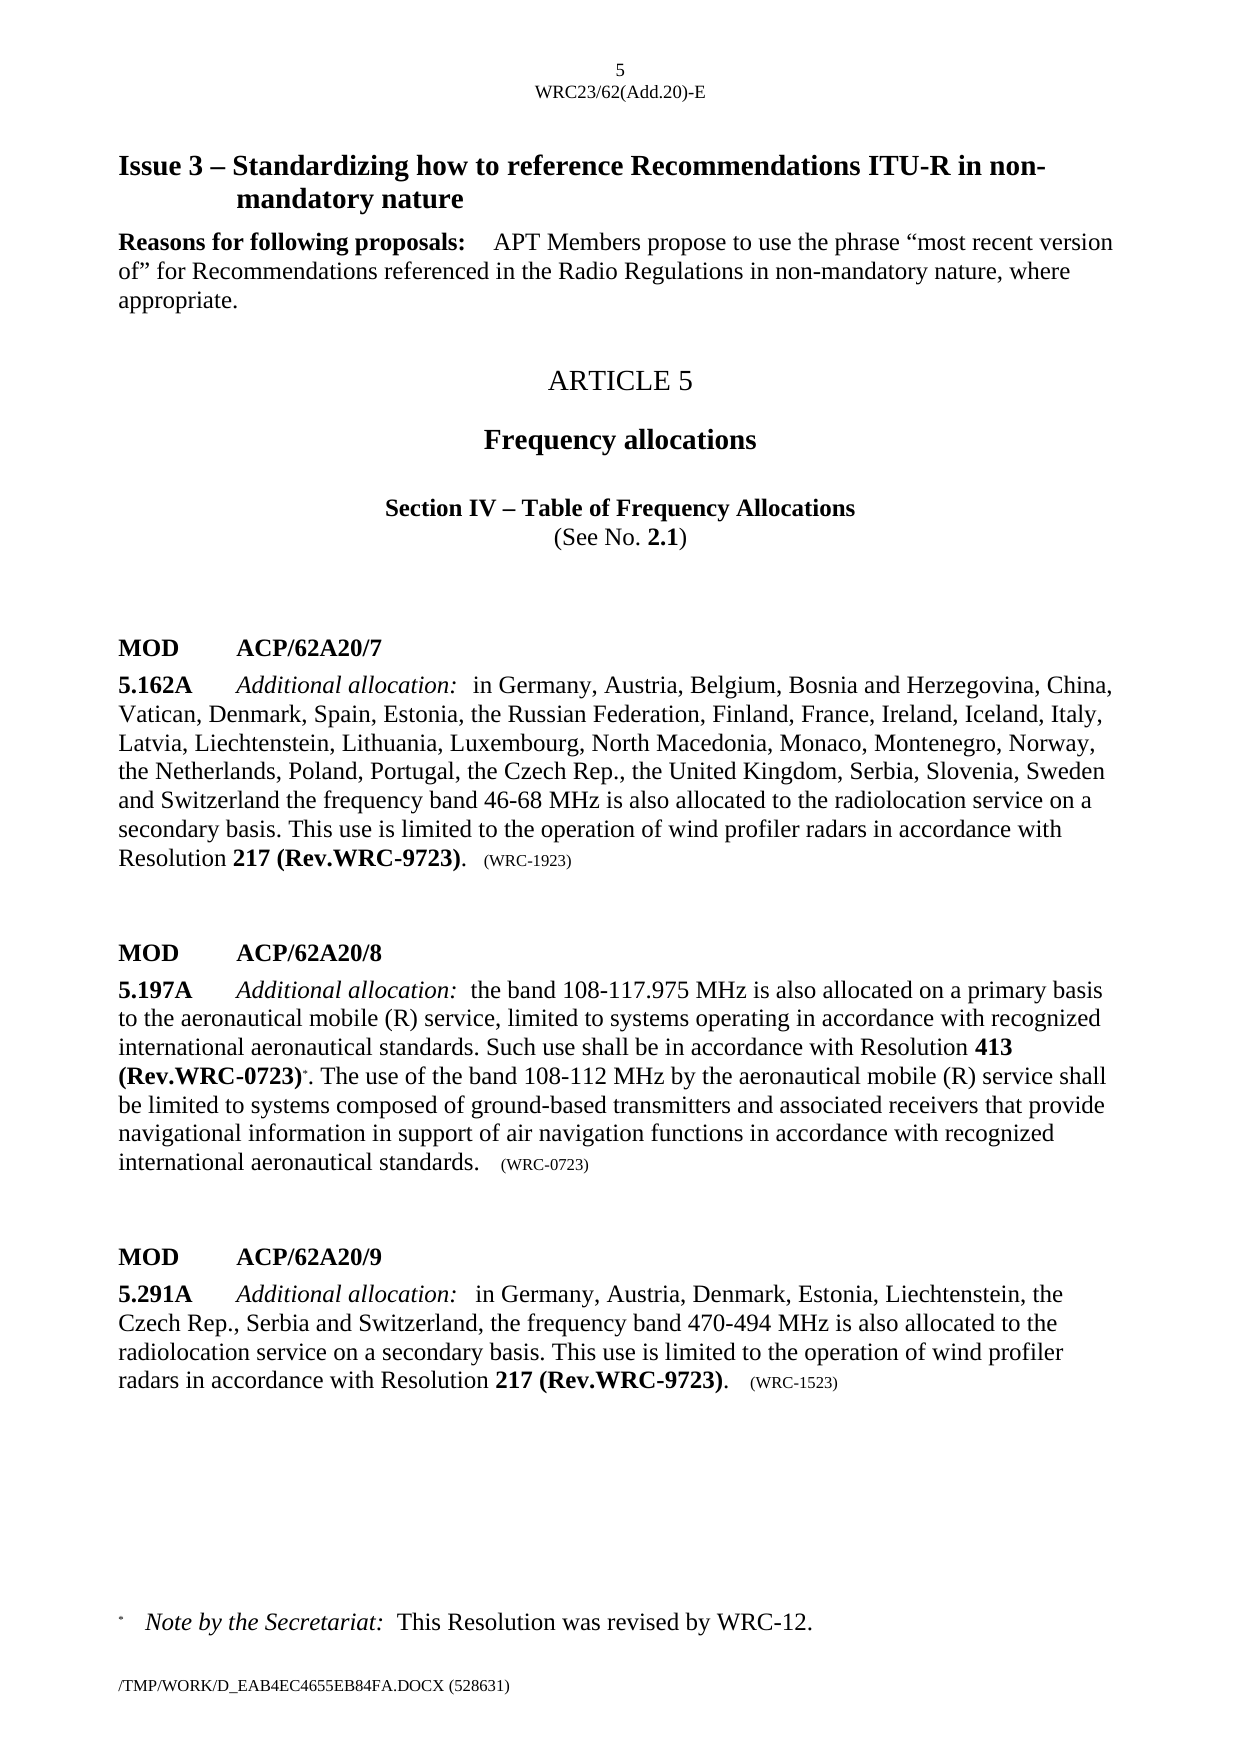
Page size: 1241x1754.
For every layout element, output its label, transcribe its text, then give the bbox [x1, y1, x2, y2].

text MOD ACP/62A20/8 [118, 938, 1122, 966]
text 5.162A Additional allocation: in Germany, Austria, Belgium, Bosnia and Herzegovina, China, Vatican, Denmark, Spain, Estonia, the Russian Federation, Finland, France, Ireland, Iceland, Italy, Latvia, Liechtenstein, Lithuania, Luxembourg, North Macedonia, Monaco, Montenegro, Norway, the Netherlands, Poland, Portugal, the Czech Rep., the United Kingdom, Serbia, Slovenia, Sweden and Switzerland the frequency band 46-68 MHz is also allocated to the radiolocation service on a secondary basis. This use is limited to the operation of wind profiler radars in accordance with Resolution 217 (WRC-). (WRC-) [118, 670, 1122, 871]
text Section IV – Table of Frequency Allocations (See No. 2.1) [118, 493, 1122, 608]
text Reasons for following proposals: APT Members propose to use the phrase “most recent version of” for Recommendations referenced in the Radio Regulations in non-mandatory nature, where appropriate. [118, 227, 1122, 313]
text ARTICLE 5 [118, 363, 1122, 397]
text MOD ACP/62A20/9 [118, 1242, 1122, 1271]
subtitle Issue 3 – Standardizing how to reference Recommendations ITU-R in non-mandatory nature [118, 148, 1122, 215]
text MOD ACP/62A20/7 [118, 633, 1122, 662]
text 5.291A Additional allocation: in Germany, Austria, Denmark, Estonia, Liechtenstein, the Czech Rep., Serbia and Switzerland, the frequency band 470-494 MHz is also allocated to the radiolocation service on a secondary basis. This use is limited to the operation of wind profiler radars in accordance with Resolution 217 (WRC-). (WRC-) [118, 1279, 1122, 1394]
text 5.197A Additional allocation: the band 108-117.975 MHz is also allocated on a primary basis to the aeronautical mobile (R) service, limited to systems operating in accordance with recognized international aeronautical standards. Such use shall be in accordance with Resolution 413 (Rev.WRC-). The use of the band 108-112 MHz by the aeronautical mobile (R) service shall be limited to systems composed of ground-based transmitters and associated receivers that provide navigational information in support of air navigation functions in accordance with recognized international aeronautical standards. (WRC-) [118, 975, 1122, 1176]
title Frequency allocations [118, 422, 1122, 456]
